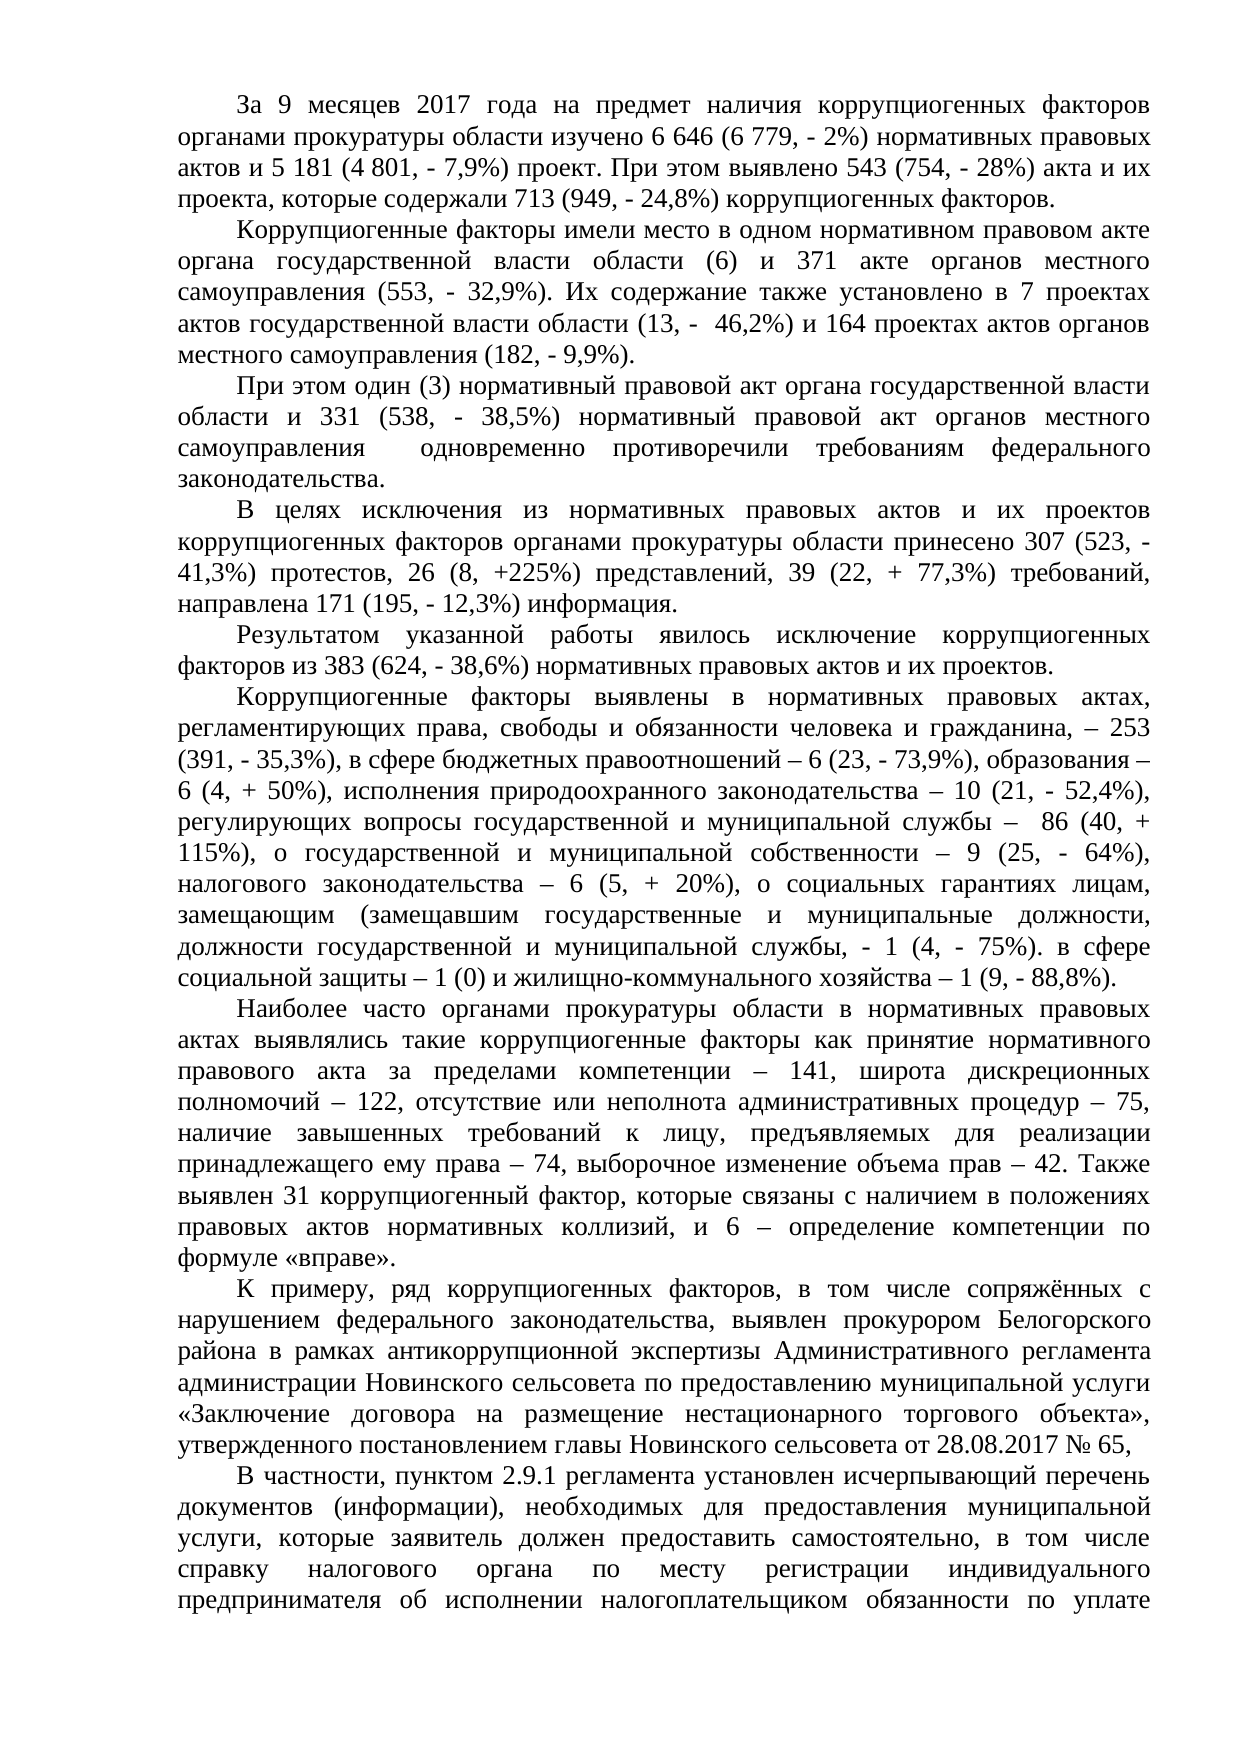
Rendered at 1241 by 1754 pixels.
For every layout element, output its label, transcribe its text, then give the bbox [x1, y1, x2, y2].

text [177, 1459, 1152, 1615]
text Коррупциогенные факторы имели место в одном нормативном правовом акте органа государственной власти области (6) и 371 акте органов местного самоуправления (553, - 32,9%). Их содержание также установлено в 7 проектах актов государственной власти области (13, - 46,2%) и 164 проектах актов органов местного самоуправления (182, - 9,9%). [177, 213, 1152, 369]
text Коррупциогенные факторы выявлены в нормативных правовых актах, регламентирующих права, свободы и обязанности человека и гражданина, – 253 (391, - 35,3%), в сфере бюджетных правоотношений – 6 (23, - 73,9%), образования – 6 (4, + 50%), исполнения природоохранного законодательства – 10 (21, - 52,4%), регулирующих вопросы государственной и муниципальной службы – 86 (40, + 115%), о государственной и муниципальной собственности – 9 (25, - 64%), налогового законодательства – 6 (5, + 20%), о социальных гарантиях лицам, замещающим (замещавшим государственные и муниципальные должности, должности государственной и муниципальной службы, - 1 (4, - 75%). в сфере социальной защиты – 1 (0) и жилищно-коммунального хозяйства – 1 (9, - 88,8%). [177, 680, 1152, 992]
text Наиболее часто органами прокуратуры области в нормативных правовых актах выявлялись такие коррупциогенные факторы как принятие нормативного правового акта за пределами компетенции – 141, широта дискреционных полномочий – 122, отсутствие или неполнота административных процедур – 75, наличие завышенных требований к лицу, предъявляемых для реализации принадлежащего ему права – 74, выборочное изменение объема прав – 42. Также выявлен 31 коррупциогенный фактор, которые связаны с наличием в положениях правовых актов нормативных коллизий, и 6 – определение компетенции по формуле «вправе». [177, 992, 1152, 1272]
text Результатом указанной работы явилось исключение коррупциогенных факторов из 383 (624, - 38,6%) нормативных правовых актов и их проектов. [177, 618, 1152, 680]
text В целях исключения из нормативных правовых актов и их проектов коррупциогенных факторов органами прокуратуры области принесено 307 (523, - 41,3%) протестов, 26 (8, +225%) представлений, 39 (22, + 77,3%) требований, направлена 171 (195, - 12,3%) информация. [177, 493, 1152, 618]
text К примеру, ряд коррупциогенных факторов, в том числе сопряжённых с нарушением федерального законодательства, выявлен прокурором Белогорского района в рамках антикоррупционной экспертизы Административного регламента администрации Новинского сельсовета по предоставлению муниципальной услуги «Заключение договора на размещение нестационарного торгового объекта», утвержденного постановлением главы Новинского сельсовета от 28.08.2017 № 65, [177, 1272, 1152, 1459]
text При этом один (3) нормативный правовой акт органа государственной власти области и 331 (538, - 38,5%) нормативный правовой акт органов местного самоуправления одновременно противоречили требованиям федерального законодательства. [177, 369, 1152, 493]
text За 9 месяцев 2017 года на предмет наличия коррупциогенных факторов органами прокуратуры области изучено 6 646 (6 779, - 2%) нормативных правовых актов и 5 181 (4 801, - 7,9%) проект. При этом выявлено 543 (754, - 28%) акта и их проекта, которые содержали 713 (949, - 24,8%) коррупциогенных факторов. [177, 89, 1152, 213]
